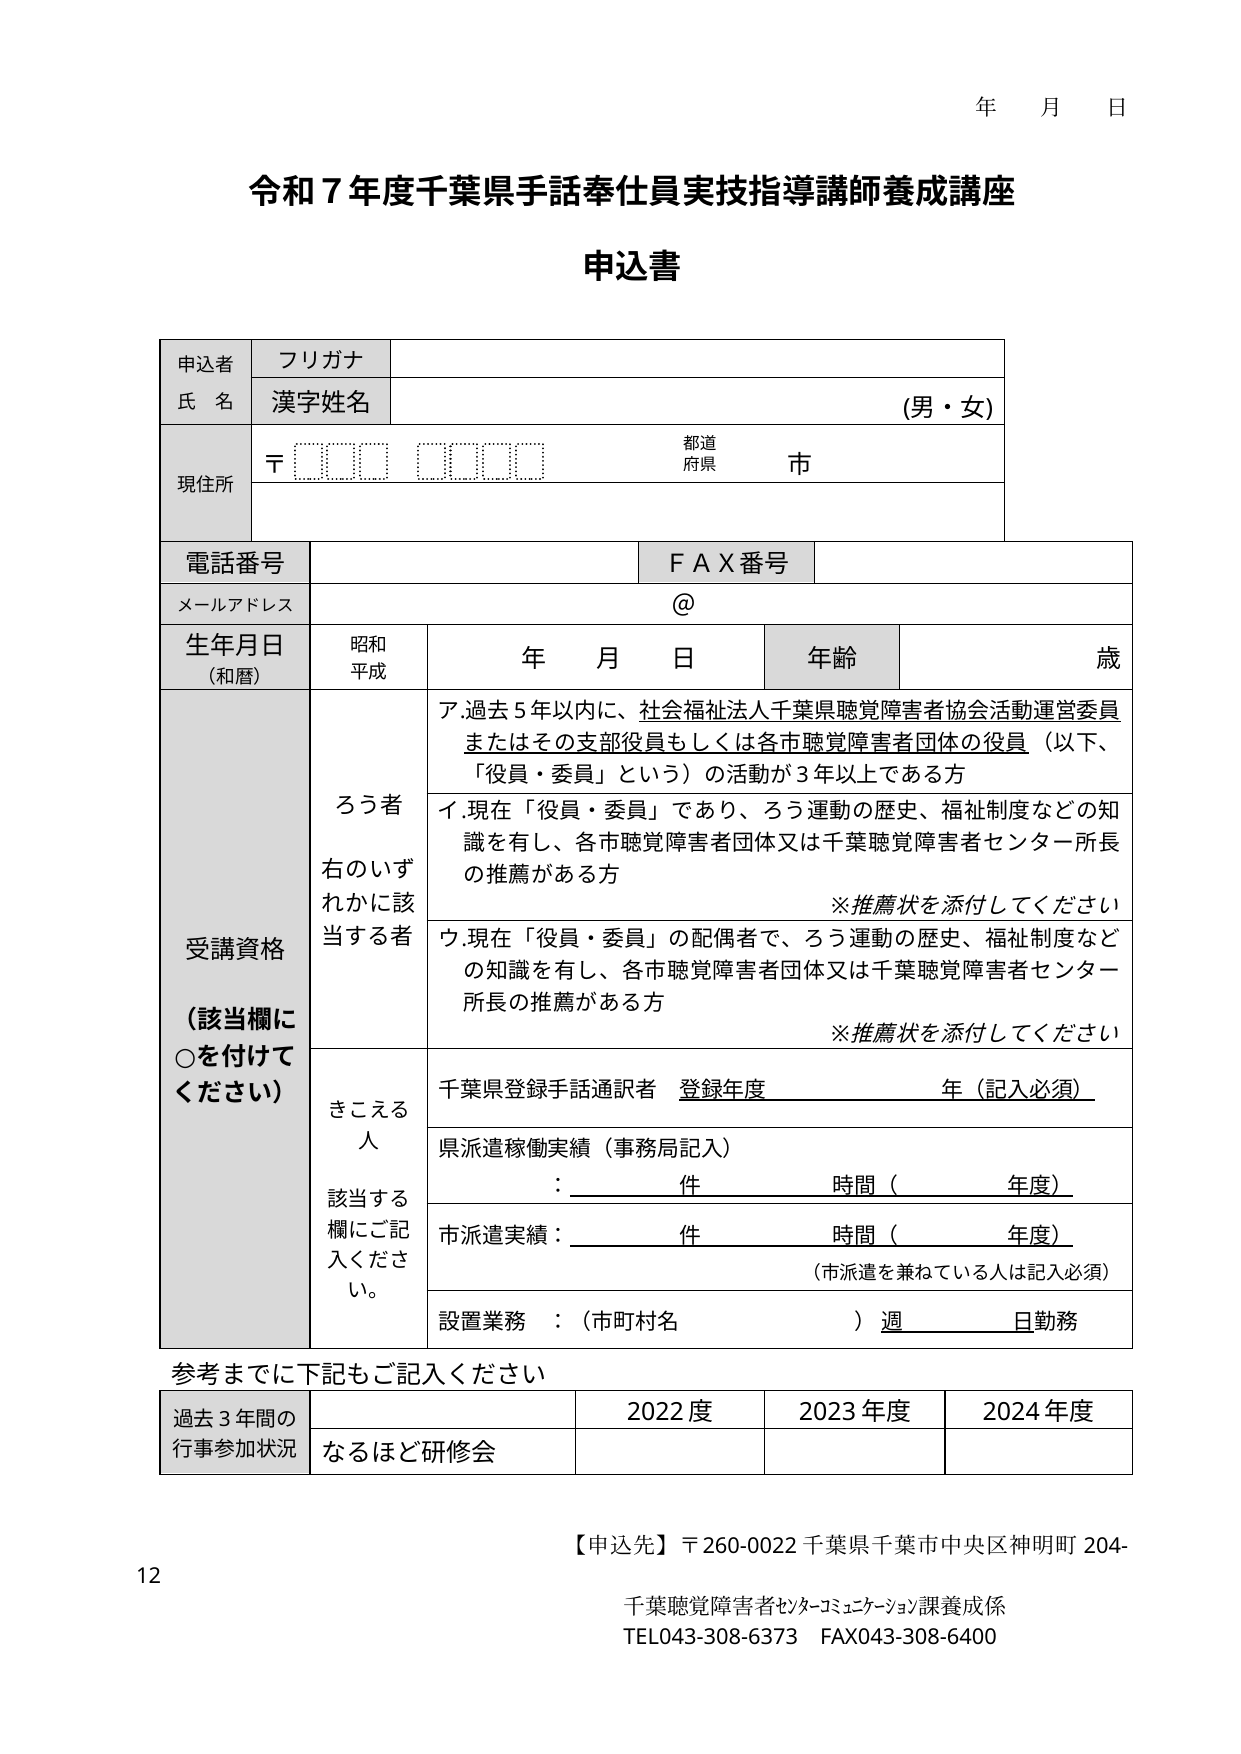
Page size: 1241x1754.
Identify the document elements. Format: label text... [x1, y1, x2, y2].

table_cell 年 月 日 [428, 625, 764, 689]
table_cell きこえる人 該当する欄にご記入ください。 [311, 1049, 427, 1348]
table_cell 年齢 [765, 625, 899, 689]
table_cell [815, 542, 1132, 582]
table_cell [576, 1429, 764, 1473]
table_cell ＠ [311, 584, 1132, 624]
table_cell 〒 市 [252, 425, 1004, 482]
table_cell イ.現在「役員・委員」であり、ろう運動の歴史、福祉制度などの知識を有し、各市聴覚障害者団体又は千葉聴覚障害者センター所長の推薦がある方 ※推薦状を添付してください [428, 794, 1132, 920]
table_cell [311, 542, 638, 582]
table_cell 生年月日 （和暦） [161, 625, 309, 689]
table_cell ウ.現在「役員・委員」の配偶者で、ろう運動の歴史、福祉制度などの知識を有し、各市聴覚障害者団体又は千葉聴覚障害者センター所長の推薦がある方 ※推薦状を添付してください [428, 921, 1132, 1048]
table_header [391, 340, 1004, 377]
text 年 月 日 [136, 90, 1128, 121]
text 令和７年度千葉県手話奉仕員実技指導講師養成講座 [136, 151, 1128, 226]
table_cell 過去3年間の 行事参加状況 [161, 1391, 309, 1473]
table_cell 設置業務 ：（市町村名 ） 週 日勤務 [428, 1291, 1132, 1348]
table_cell ろう者 右のいずれかに該当する者 [311, 690, 427, 1048]
table_cell 千葉県登録手話通訳者 登録年度 年（記入必須） [428, 1049, 1132, 1127]
table_cell (男・女) [391, 378, 1004, 424]
table_cell 電話番号 [161, 542, 309, 582]
table_cell 市派遣実績： 件 時間（ 年度） （市派遣を兼ねている人は記入必須） [428, 1204, 1132, 1290]
table_header フリガナ [252, 340, 390, 377]
table_cell 2023年度 [765, 1391, 944, 1428]
table_cell 受講資格 （該当欄に ○を付けて ください） [161, 690, 309, 1348]
text 申込書 [136, 226, 1128, 301]
table_cell 2022度 [576, 1391, 764, 1428]
table_cell なるほど研修会 [311, 1429, 575, 1473]
table_cell [946, 1429, 1132, 1473]
table_cell [311, 1391, 575, 1428]
table_cell メールアドレス [161, 584, 309, 624]
table_cell ア.過去5年以内に、社会福祉法人千葉県聴覚障害者協会活動運営委員またはその支部役員もしくは各市聴覚障害者団体の役員（以下、「役員・委員」という）の活動が3年以上である方 [428, 690, 1132, 792]
table_header 申込者氏 名 [161, 340, 251, 424]
table_cell 歳 [900, 625, 1132, 689]
table_cell 2024年度 [946, 1391, 1132, 1428]
table_cell 漢字姓名 [252, 378, 390, 424]
table_cell [252, 483, 1004, 541]
table_cell 県派遣稼働実績（事務局記入） ： 件 時間（ 年度） [428, 1128, 1132, 1203]
table_cell 昭和 平成 [311, 625, 427, 689]
table_cell ＦＡＸ番号 [639, 542, 814, 582]
table_cell [765, 1429, 944, 1473]
table_cell 現住所 [161, 425, 251, 541]
table_cell 参考までに下記もご記入ください [160, 1349, 1132, 1390]
